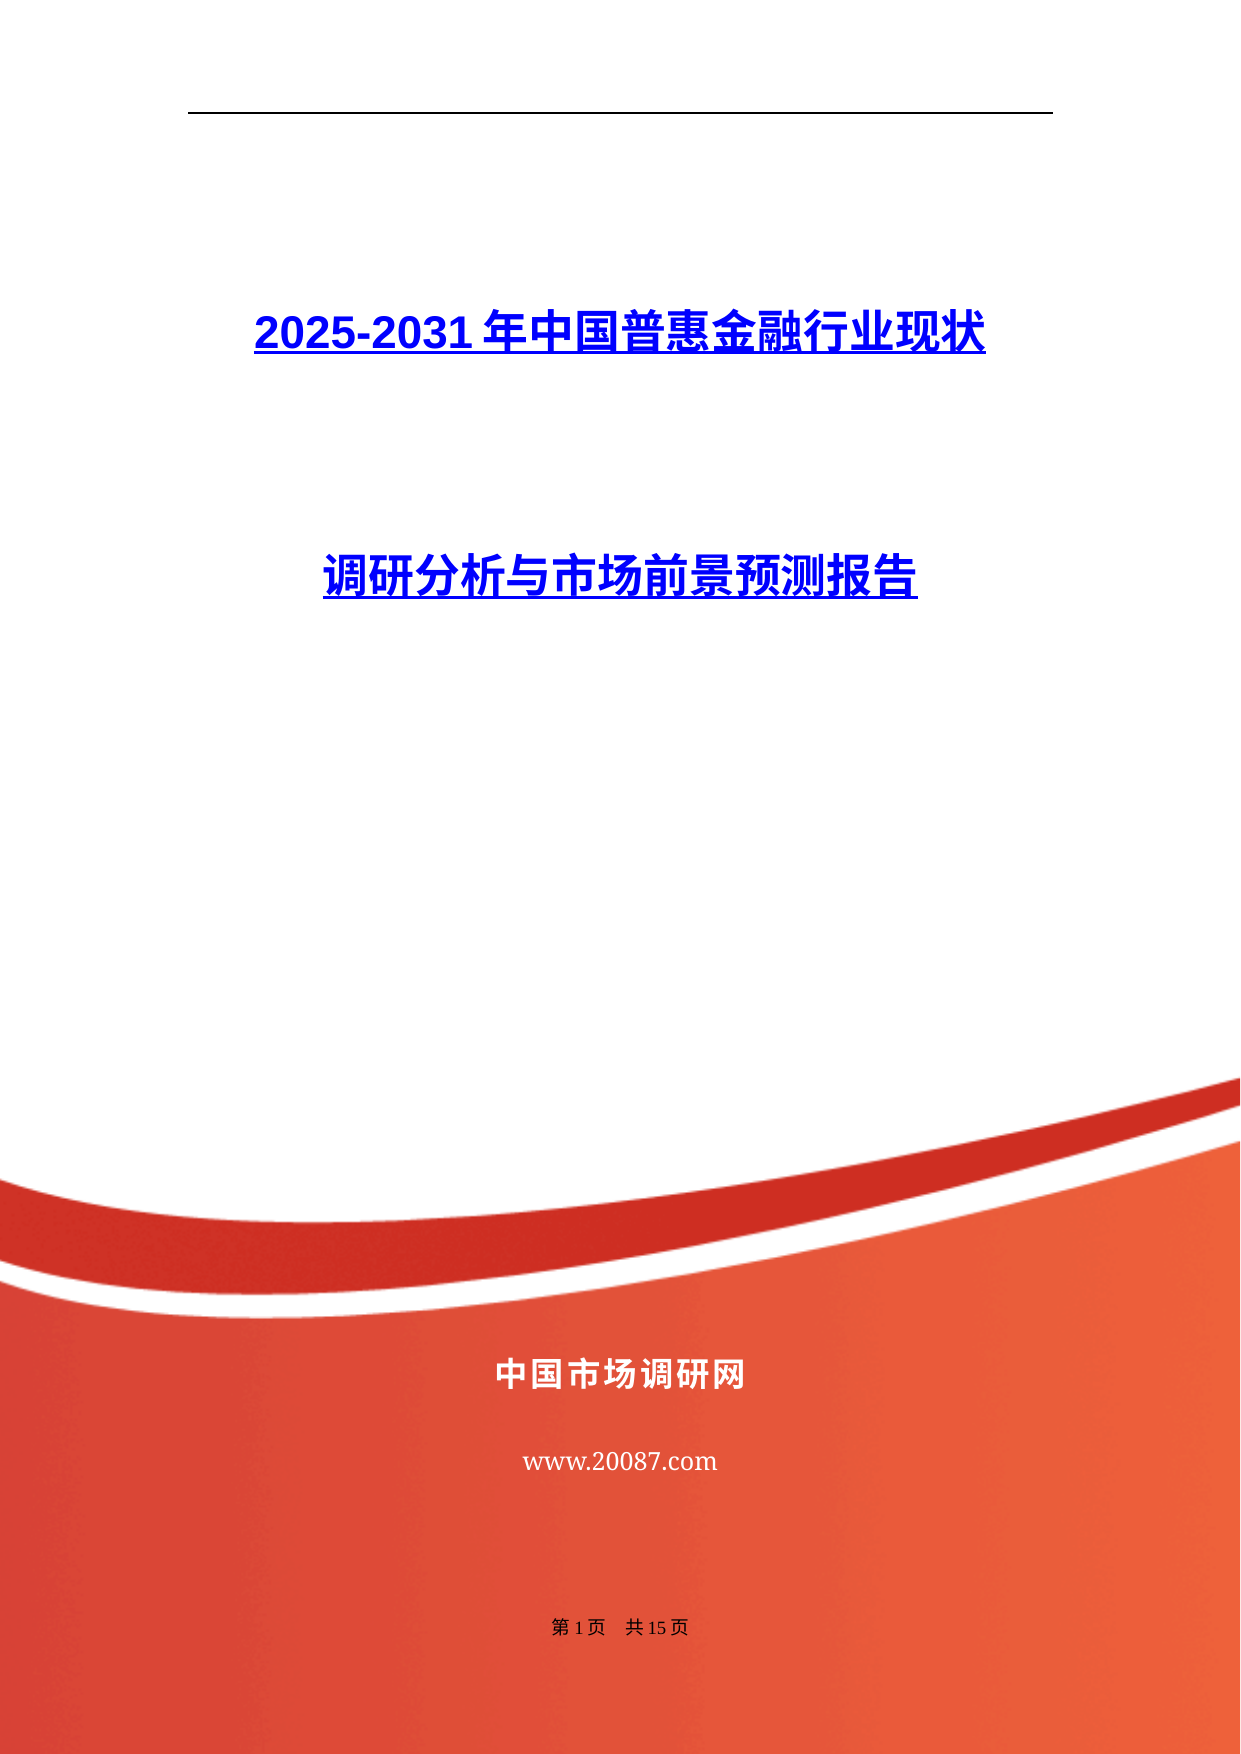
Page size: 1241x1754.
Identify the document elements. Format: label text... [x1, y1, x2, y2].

picture [0, 1006, 1241, 1754]
text www.20087.com [187, 1428, 1053, 1493]
table_header 2025-2031年中国普惠金融行业现状调研分析与市场前景预测报告 [188, 207, 1053, 773]
subtitle 中国市场调研网 [187, 1339, 1053, 1404]
